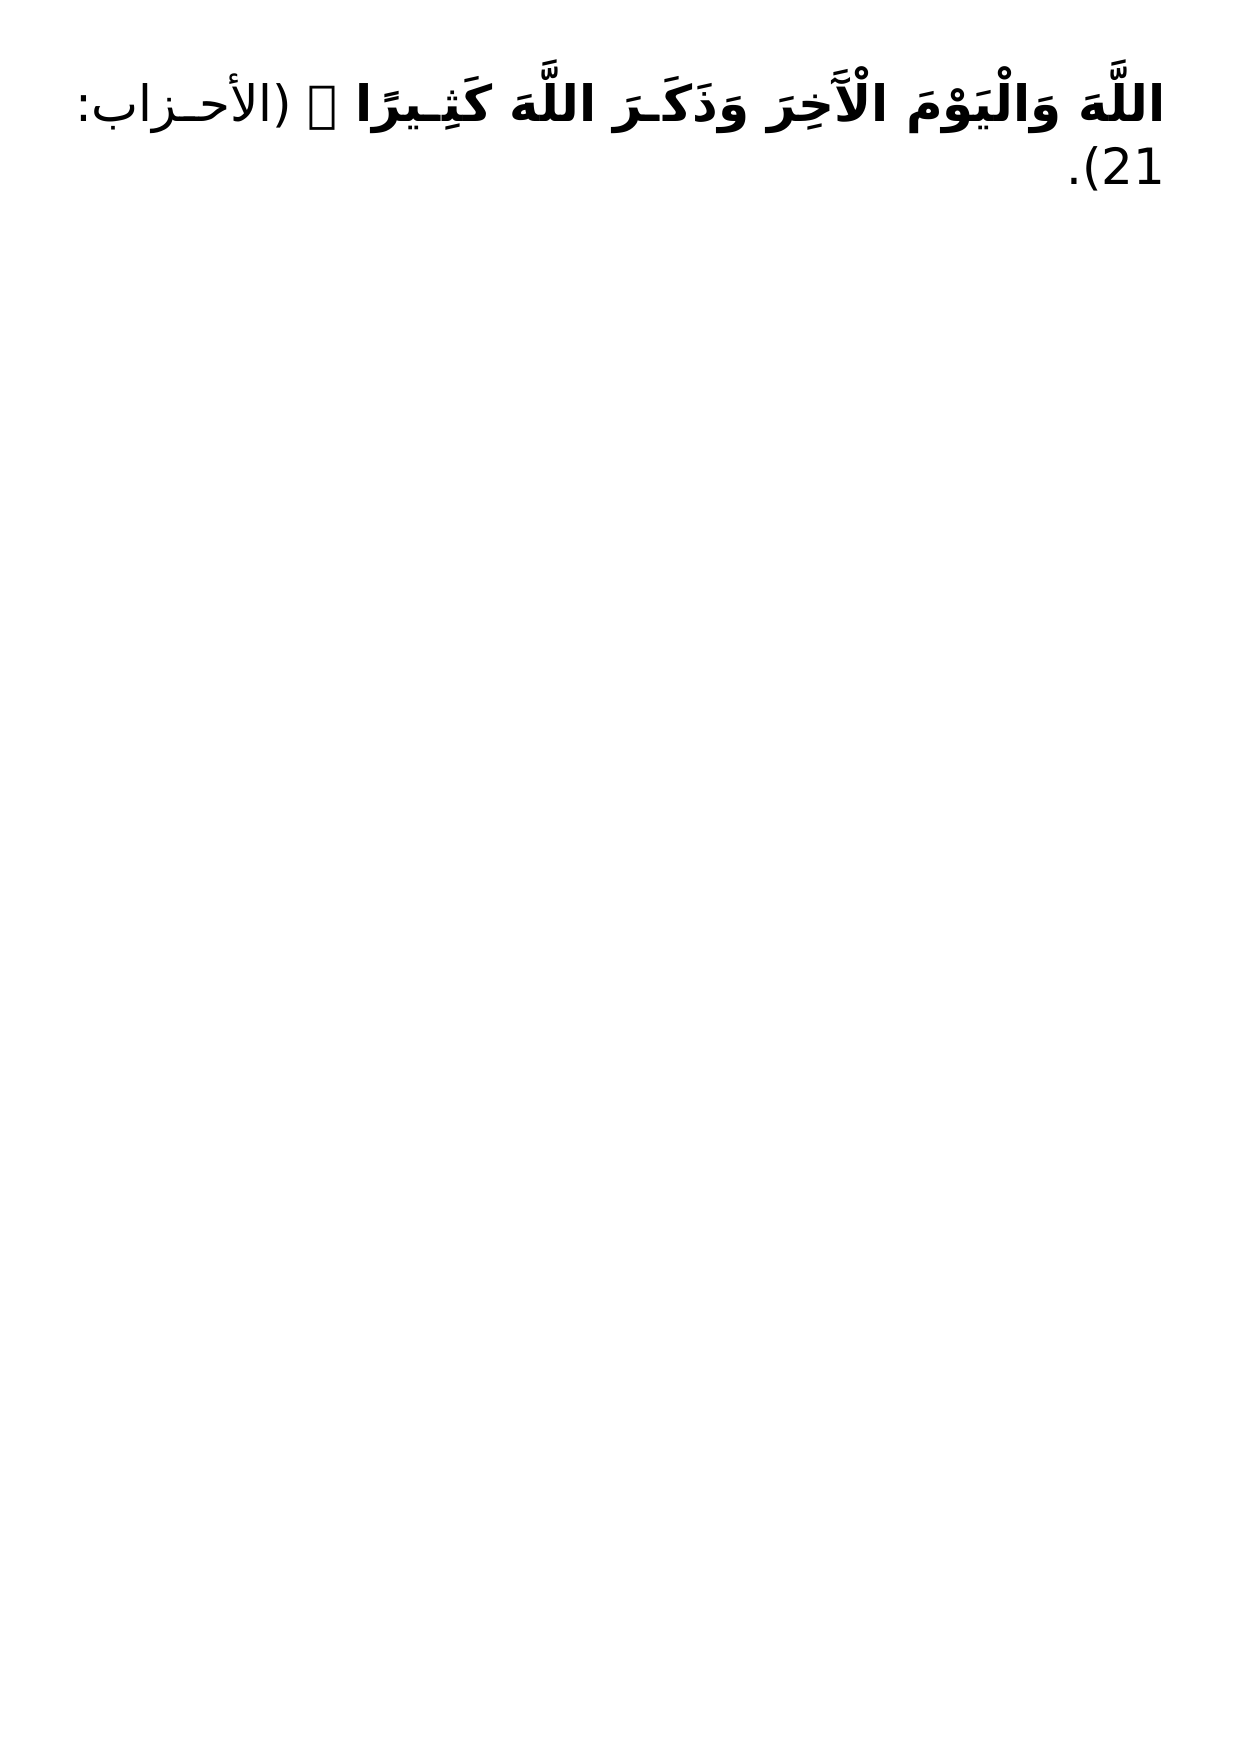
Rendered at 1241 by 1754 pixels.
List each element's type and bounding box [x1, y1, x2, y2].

text [75, 75, 1165, 196]
